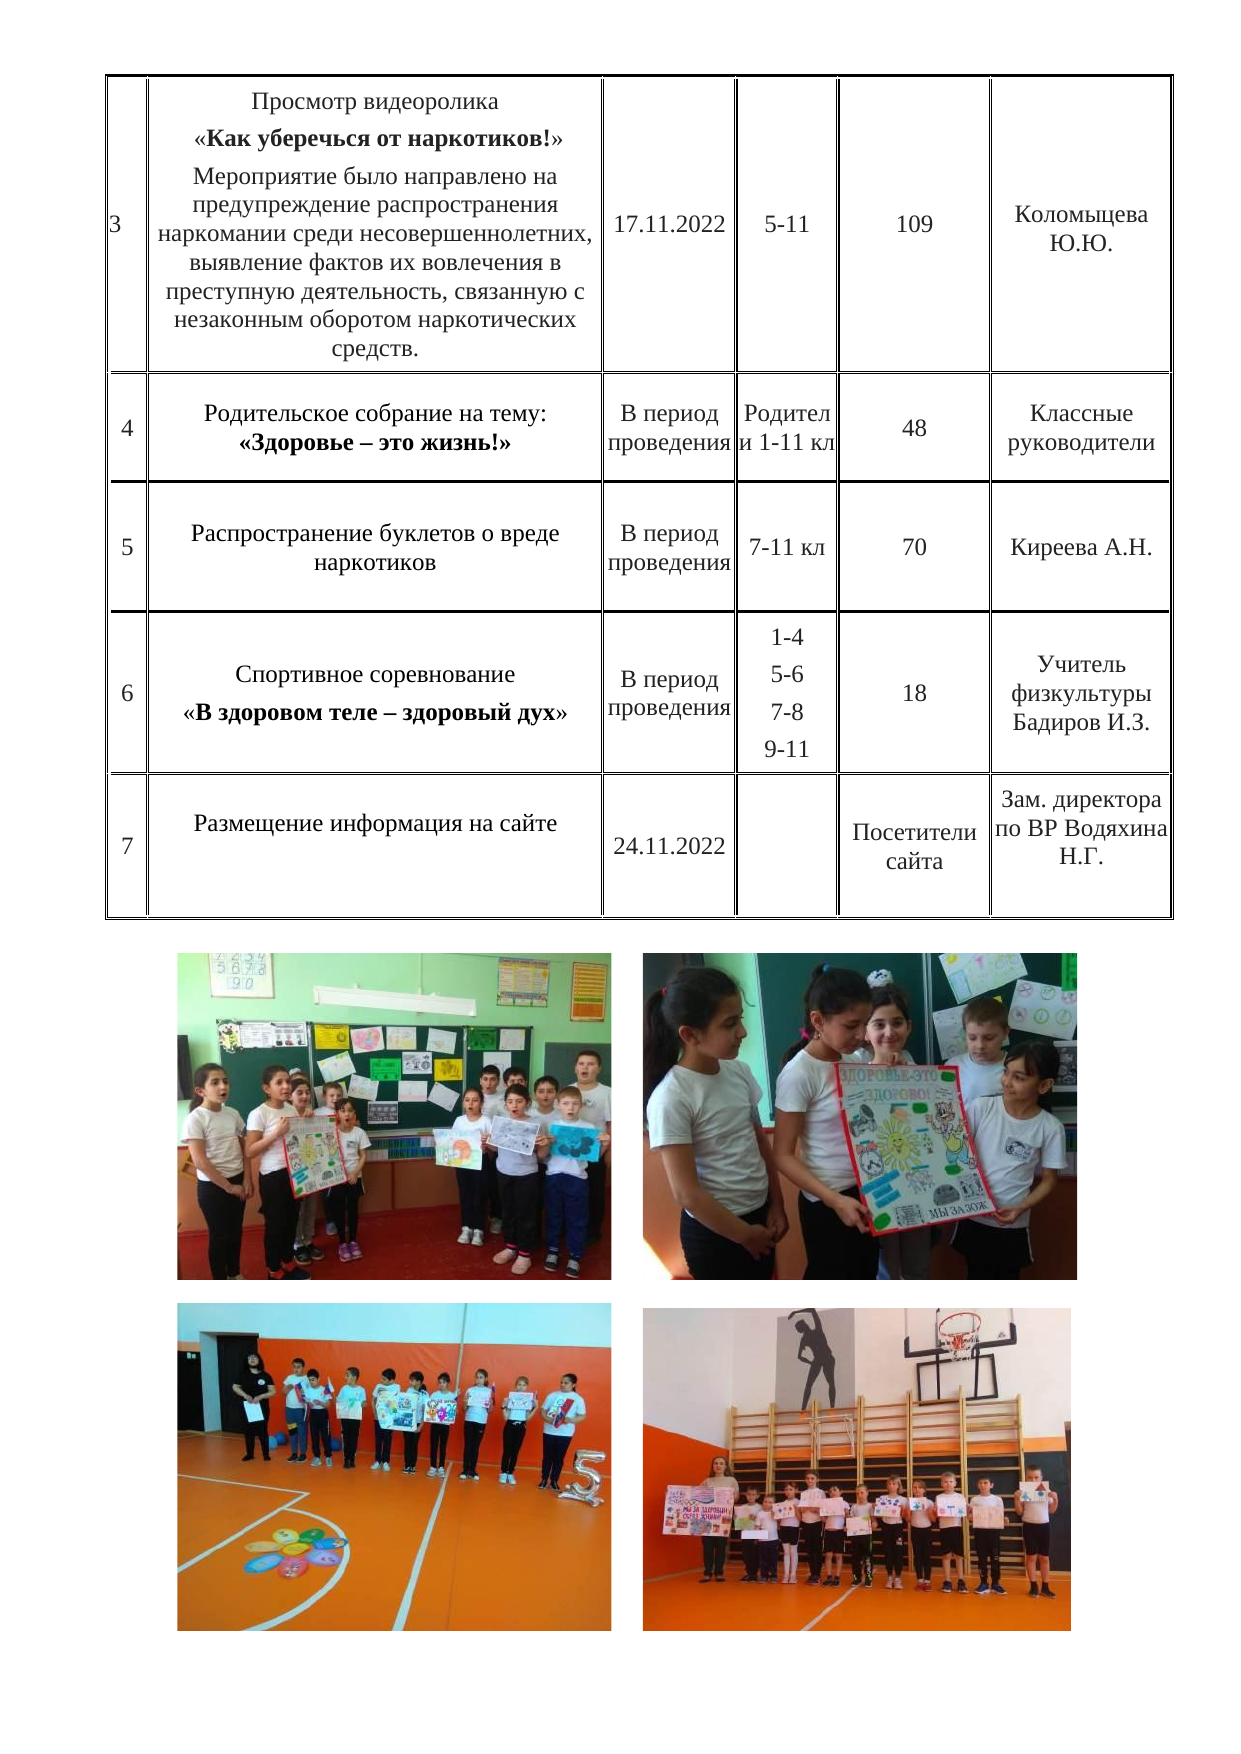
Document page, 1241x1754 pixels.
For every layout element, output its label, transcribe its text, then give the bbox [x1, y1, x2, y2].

table_cell Коломыцева Ю.Ю. [991, 77, 1170, 371]
table_cell 6 [108, 610, 146, 772]
picture [642, 1308, 1071, 1631]
table_cell Родительское собрание на тему: «Здоровье – это жизнь!» [149, 374, 601, 480]
picture [177, 1303, 612, 1631]
table_cell 3 [108, 77, 148, 371]
table_cell Родители 1-11 кл [738, 374, 836, 480]
table_cell В период проведения [604, 613, 734, 772]
table_cell 7 [106, 772, 148, 916]
table_cell 4 [106, 371, 148, 480]
table_cell 24.11.2022 [603, 772, 736, 916]
table_cell В период проведения [604, 483, 734, 610]
table_cell Классные руководители [991, 371, 1172, 480]
picture [177, 953, 612, 1280]
table_cell Спортивное соревнование «В здоровом теле – здоровый дух» [149, 613, 601, 772]
table_cell 70 [840, 483, 989, 610]
table_cell В период проведения [604, 374, 734, 480]
table_cell Киреева А.Н. [992, 480, 1170, 610]
table_cell 5-11 [736, 76, 838, 371]
table_cell Посетители сайта [838, 775, 991, 916]
table_cell 18 [840, 613, 989, 772]
picture [642, 953, 1078, 1280]
table_cell Размещение информация на сайте [148, 775, 603, 916]
table_cell Учитель физкультуры Бадиров И.З. [992, 610, 1170, 772]
table_cell 109 [838, 77, 991, 371]
table_cell 7-11 кл [738, 483, 836, 610]
table_cell Зам. директора по ВР Водяхина Н.Г. [991, 772, 1172, 916]
table_cell [736, 772, 838, 916]
table_cell 17.11.2022 [603, 76, 736, 371]
table_cell 5 [108, 480, 146, 610]
table_cell 48 [840, 374, 989, 480]
table_cell 1-4 5-6 7-8 9-11 [738, 613, 836, 772]
table_cell Распространение буклетов о вреде наркотиков [149, 483, 601, 610]
table_cell Просмотр видеоролика «Как уберечься от наркотиков!» Мероприятие было направлено на предупреждение распространения наркомании среди несовершеннолетних, выявление фактов их вовлечения в преступную деятельность, связанную с незаконным оборотом наркотических средств. [148, 77, 603, 371]
